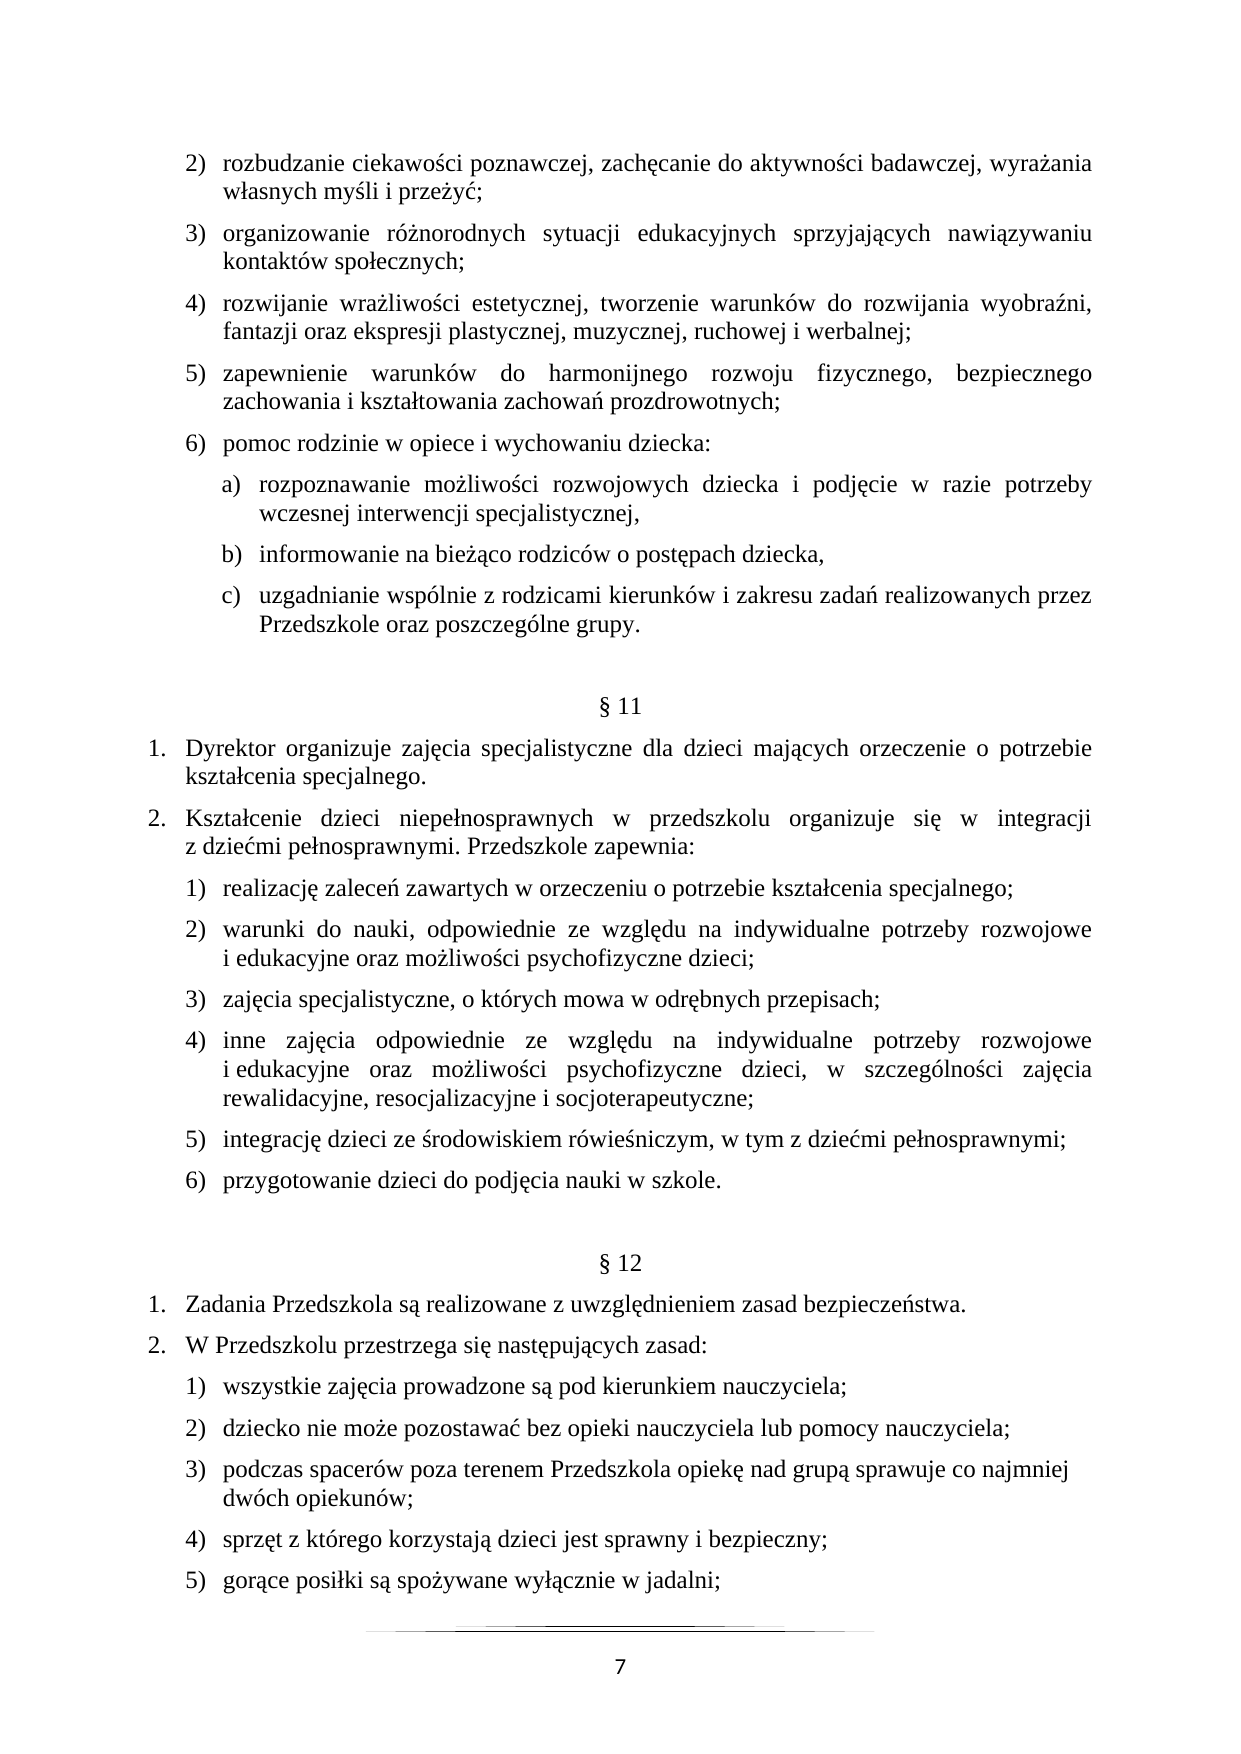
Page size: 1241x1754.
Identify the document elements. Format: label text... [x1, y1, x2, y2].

list Dyrektor organizuje zajęcia specjalistyczne dla dzieci mających orzeczenie o potrzebie kształcenia specjalnego. [148, 733, 1093, 790]
list pomoc rodzinie w opiece i wychowaniu dziecka: [185, 428, 1093, 456]
list gorące posiłki są spożywane wyłącznie w jadalni; [185, 1565, 1093, 1594]
list sprzęt z którego korzystają dzieci jest sprawny i bezpieczny; [185, 1524, 1093, 1553]
list podczas spacerów poza terenem Przedszkola opiekę nad grupą sprawuje co najmniej dwóch opiekunów; [185, 1454, 1093, 1511]
list W Przedszkolu przestrzega się następujących zasad: [148, 1330, 1093, 1359]
list Kształcenie dzieci niepełnosprawnych w przedszkolu organizuje się w integracji z dziećmi pełnosprawnymi. Przedszkole zapewnia: [148, 803, 1093, 860]
text § 12 [148, 1248, 1093, 1276]
list inne zajęcia odpowiednie ze względu na indywidualne potrzeby rozwojowe i edukacyjne oraz możliwości psychofizyczne dzieci, w szczególności zajęcia rewalidacyjne, resocjalizacyjne i socjoterapeutyczne; [185, 1025, 1093, 1111]
list organizowanie różnorodnych sytuacji edukacyjnych sprzyjających nawiązywaniu kontaktów społecznych; [185, 218, 1093, 275]
list dziecko nie może pozostawać bez opieki nauczyciela lub pomocy nauczyciela; [185, 1413, 1093, 1441]
list zapewnienie warunków do harmonijnego rozwoju fizycznego, bezpiecznego zachowania i kształtowania zachowań prozdrowotnych; [185, 358, 1093, 415]
list warunki do nauki, odpowiednie ze względu na indywidualne potrzeby rozwojowe i edukacyjne oraz możliwości psychofizyczne dzieci; [185, 914, 1093, 971]
list Zadania Przedszkola są realizowane z uwzględnieniem zasad bezpieczeństwa. [148, 1289, 1093, 1318]
list przygotowanie dzieci do podjęcia nauki w szkole. [185, 1165, 1093, 1194]
list informowanie na bieżąco rodziców o postępach dziecka, [221, 539, 1093, 568]
list wszystkie zajęcia prowadzone są pod kierunkiem nauczyciela; [185, 1371, 1093, 1400]
list rozpoznawanie możliwości rozwojowych dziecka i podjęcie w razie potrzeby wczesnej interwencji specjalistycznej, [221, 469, 1093, 526]
list zajęcia specjalistyczne, o których mowa w odrębnych przepisach; [185, 984, 1093, 1013]
text § 11 [148, 691, 1093, 720]
list realizację zaleceń zawartych w orzeczeniu o potrzebie kształcenia specjalnego; [185, 873, 1093, 901]
list uzgadnianie wspólnie z rodzicami kierunków i zakresu zadań realizowanych przez Przedszkole oraz poszczególne grupy. [221, 580, 1093, 638]
list integrację dzieci ze środowiskiem rówieśniczym, w tym z dziećmi pełnosprawnymi; [185, 1124, 1093, 1153]
list rozbudzanie ciekawości poznawczej, zachęcanie do aktywności badawczej, wyrażania własnych myśli i przeżyć; [185, 148, 1093, 205]
list rozwijanie wrażliwości estetycznej, tworzenie warunków do rozwijania wyobraźni, fantazji oraz ekspresji plastycznej, muzycznej, ruchowej i werbalnej; [185, 288, 1093, 345]
